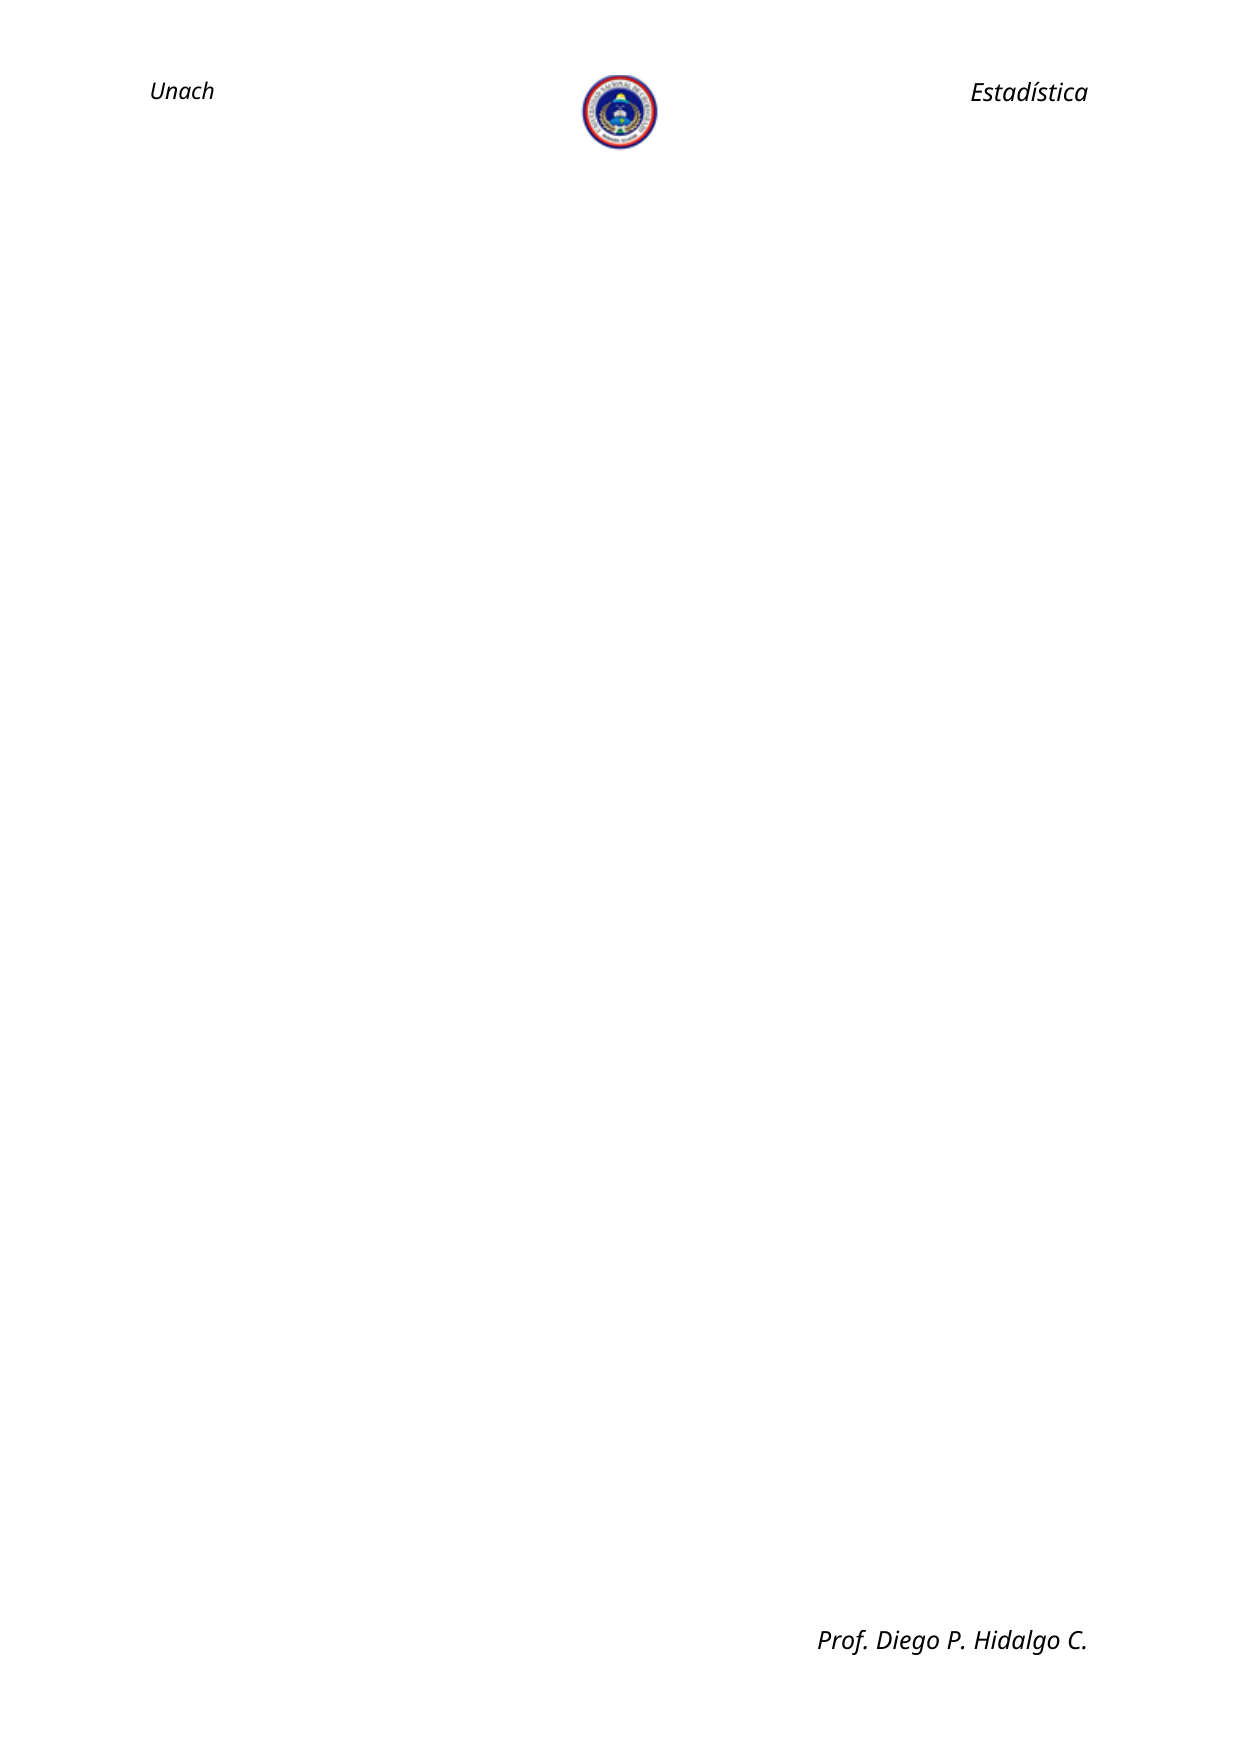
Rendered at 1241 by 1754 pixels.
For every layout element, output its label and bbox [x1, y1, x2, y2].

picture [577, 75, 664, 152]
